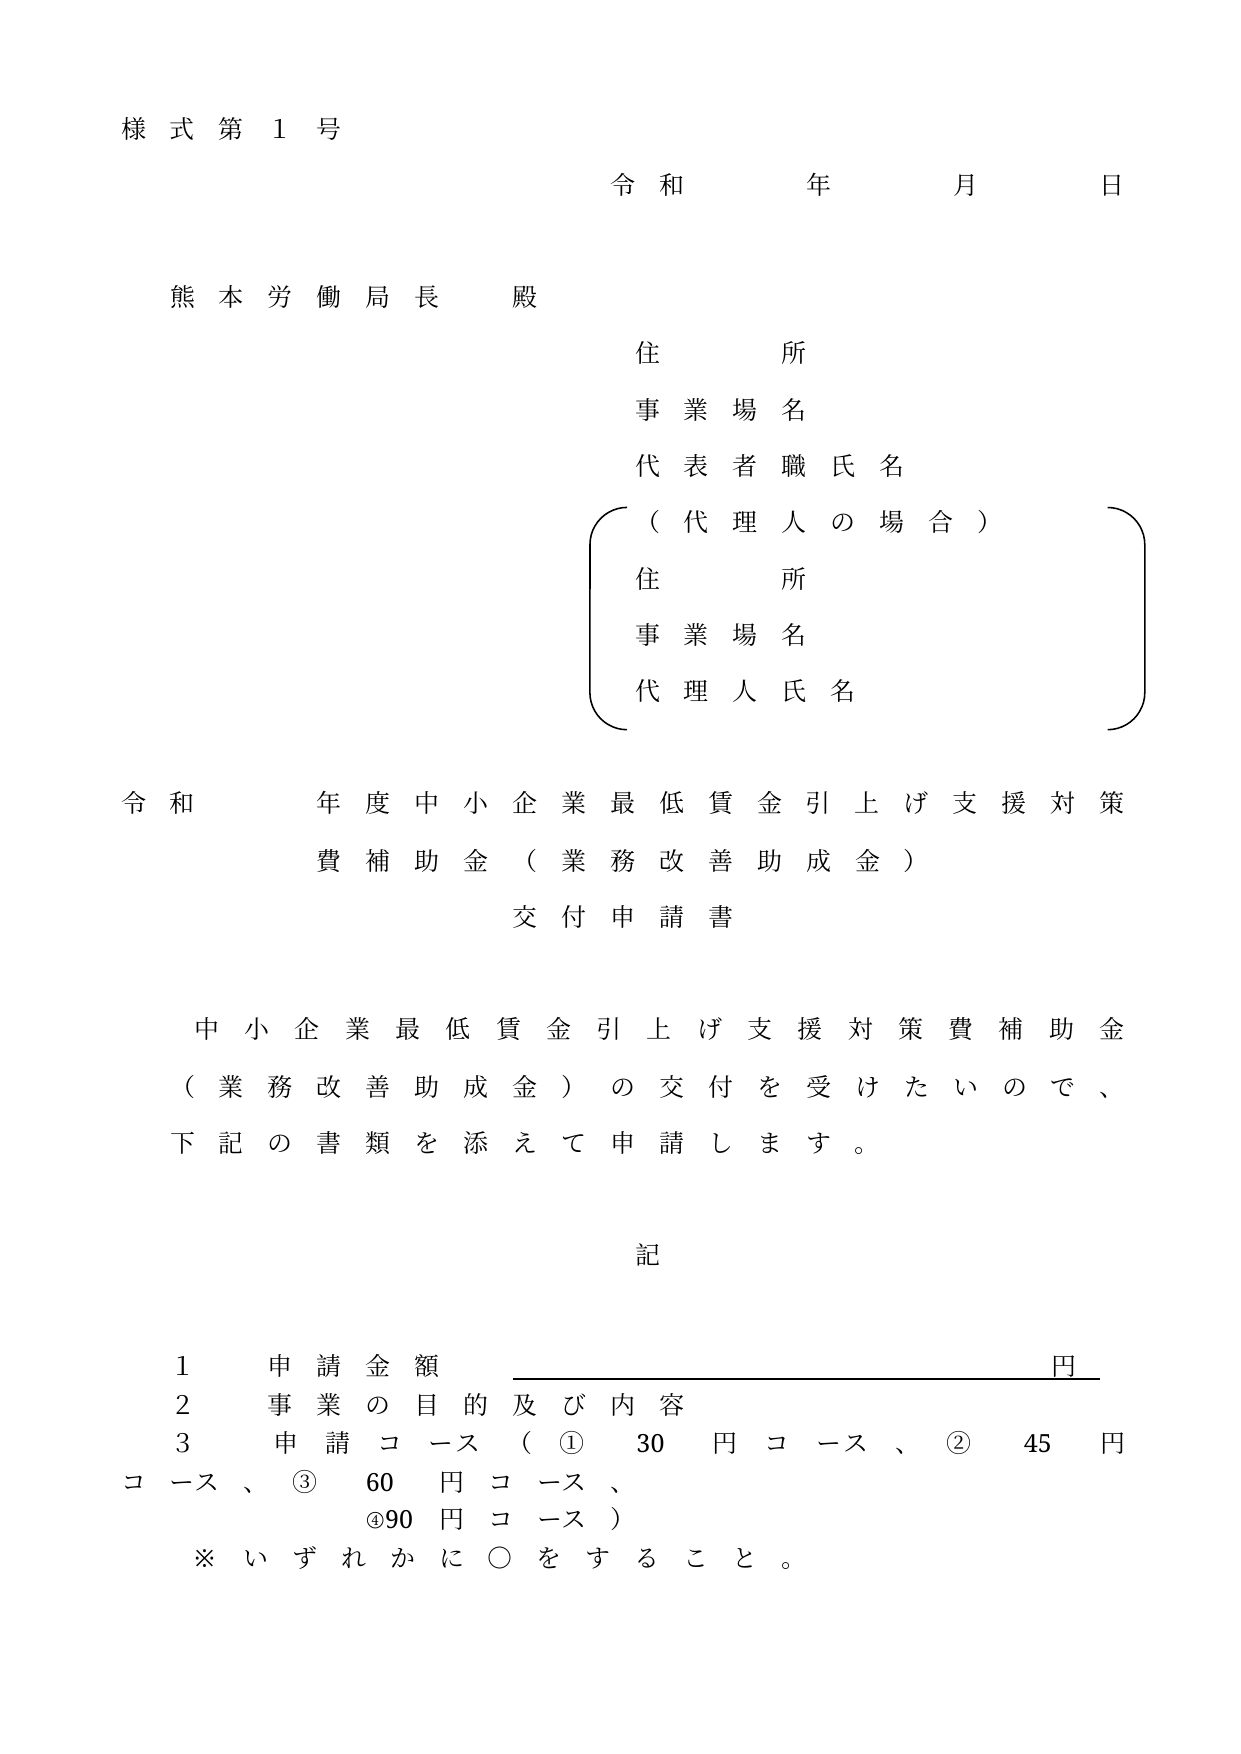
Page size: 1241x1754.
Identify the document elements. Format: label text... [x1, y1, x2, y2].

text 令和 年度中小企業最低賃金引上げ支援対策費補助金（業務改善助成金） [121, 783, 1149, 879]
text ④90円コース） [121, 1499, 1149, 1538]
text ３ 申請コース（①30円コース、②45円コース、③60円コース、 [121, 1423, 1149, 1499]
text ※いずれかに○をすること。 [121, 1538, 1149, 1576]
text 住 所 [617, 333, 1149, 371]
text 中小企業最低賃金引上げ支援対策費補助金（業務改善助成金）の交付を受けたいので、 [146, 1008, 1149, 1104]
text 交付申請書 [121, 897, 1149, 935]
text 様式第１号 [121, 108, 1149, 147]
text 代表者職氏名 [617, 445, 1149, 484]
text ２ 事業の目的及び内容 [146, 1384, 1149, 1423]
text （代理人の場合） [617, 502, 1149, 540]
text 記 [146, 1234, 1149, 1272]
text 事業場名 [617, 614, 1144, 653]
text １ 申請金額 円 [146, 1346, 1149, 1384]
text 熊本労働局長 殿 [146, 276, 1149, 315]
text 住 所 [617, 558, 1144, 597]
text 下記の書類を添えて申請します。 [121, 1122, 1149, 1161]
text 代理人氏名 [617, 671, 1144, 709]
text 事業場名 [617, 389, 1149, 427]
text 令和 年 月 日 [121, 164, 1149, 203]
